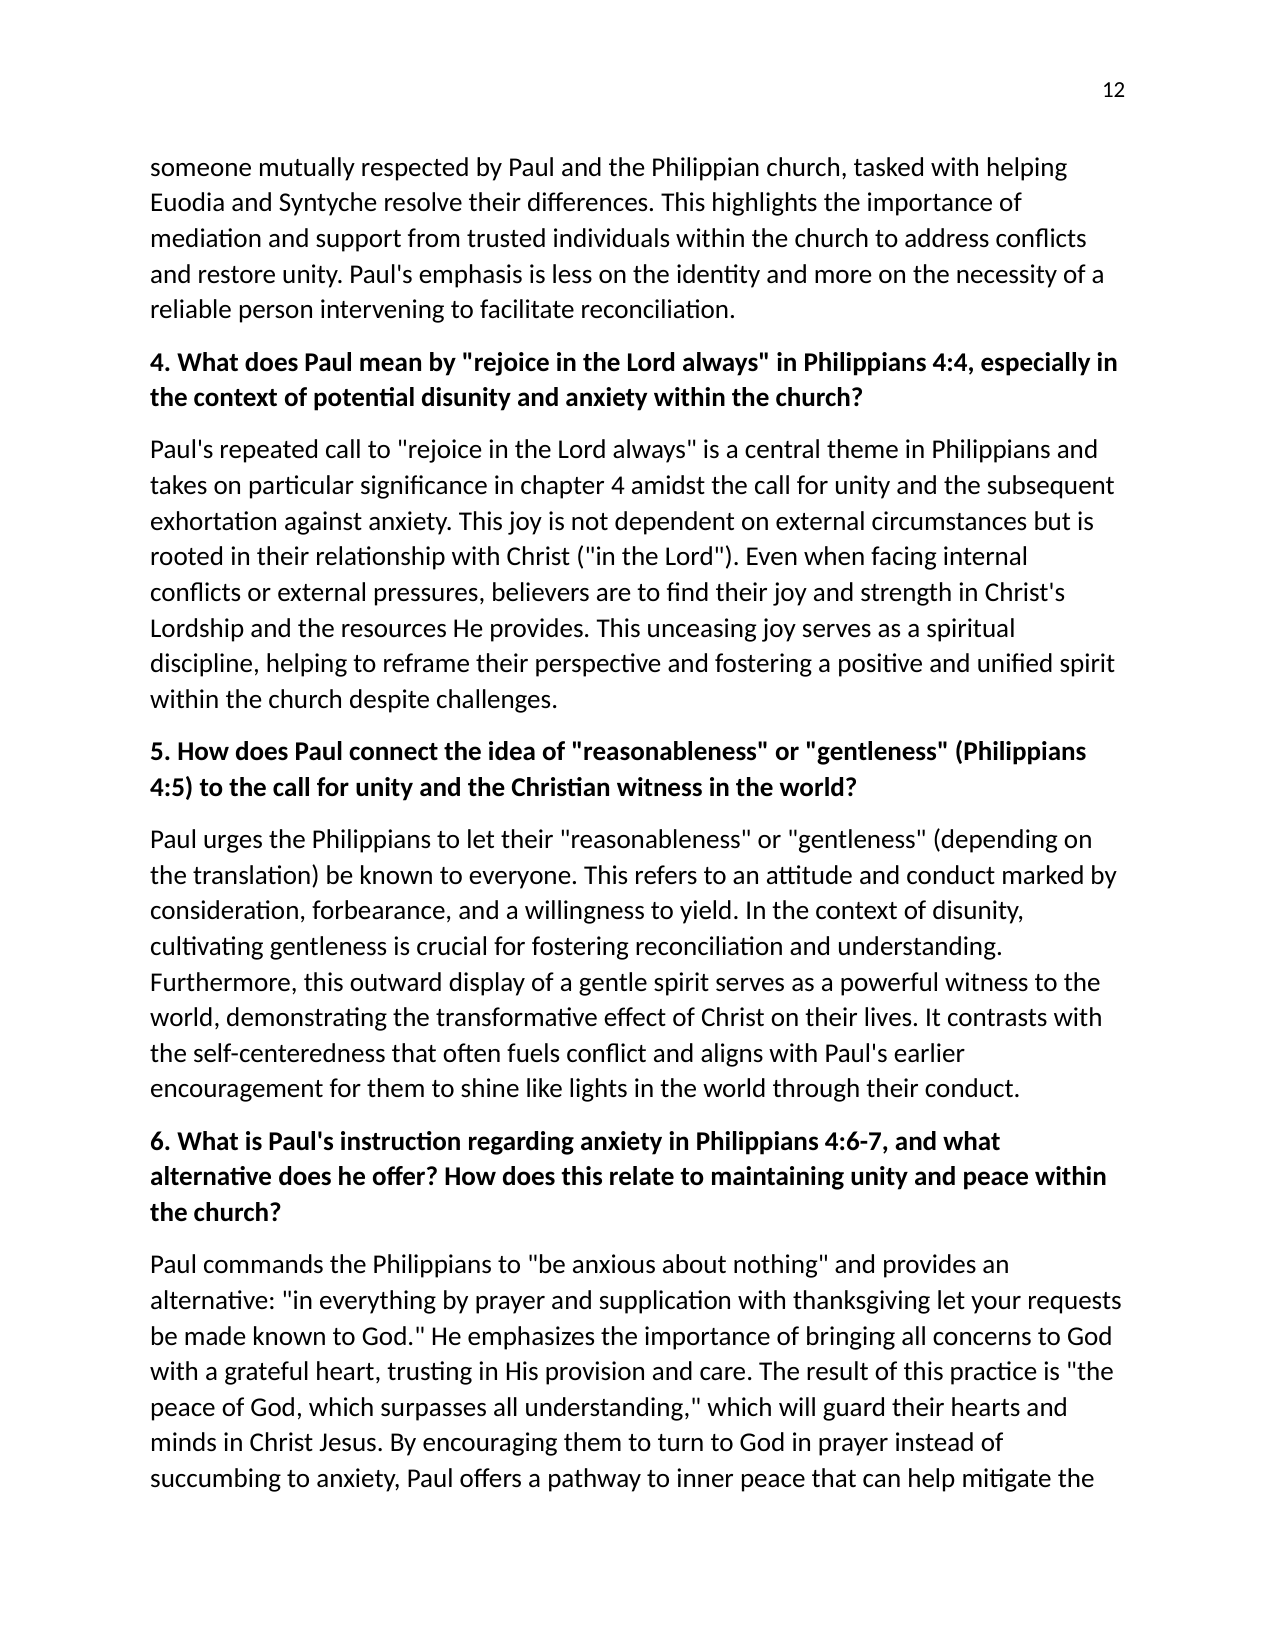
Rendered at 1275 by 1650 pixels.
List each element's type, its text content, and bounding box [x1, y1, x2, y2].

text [150, 150, 1125, 326]
text Paul urges the Philippians to let their "reasonableness" or "gentleness" (depending on the translation) be known to everyone. This refers to an attitude and conduct marked by consideration, forbearance, and a willingness to yield. In the context of disunity, cultivating gentleness is crucial for fostering reconciliation and understanding. Furthermore, this outward display of a gentle spirit serves as a powerful witness to the world, demonstrating the transformative effect of Christ on their lives. It contrasts with the self-centeredness that often fuels conflict and aligns with Paul's earlier encouragement for them to shine like lights in the world through their conduct. [150, 822, 1125, 1105]
text 4. What does Paul mean by "rejoice in the Lord always" in Philippians 4:4, especially in the context of potential disunity and anxiety within the church? [150, 345, 1125, 413]
text Paul's repeated call to "rejoice in the Lord always" is a central theme in Philippians and takes on particular significance in chapter 4 amidst the call for unity and the subsequent exhortation against anxiety. This joy is not dependent on external circumstances but is rooted in their relationship with Christ ("in the Lord"). Even when facing internal conflicts or external pressures, believers are to find their joy and strength in Christ's Lordship and the resources He provides. This unceasing joy serves as a spiritual discipline, helping to reframe their perspective and fostering a positive and unified spirit within the church despite challenges. [150, 433, 1125, 715]
text 6. What is Paul's instruction regarding anxiety in Philippians 4:6-7, and what alternative does he offer? How does this relate to maintaining unity and peace within the church? [150, 1124, 1125, 1228]
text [150, 1247, 1125, 1494]
text 5. How does Paul connect the idea of "reasonableness" or "gentleness" (Philippians 4:5) to the call for unity and the Christian witness in the world? [150, 734, 1125, 803]
